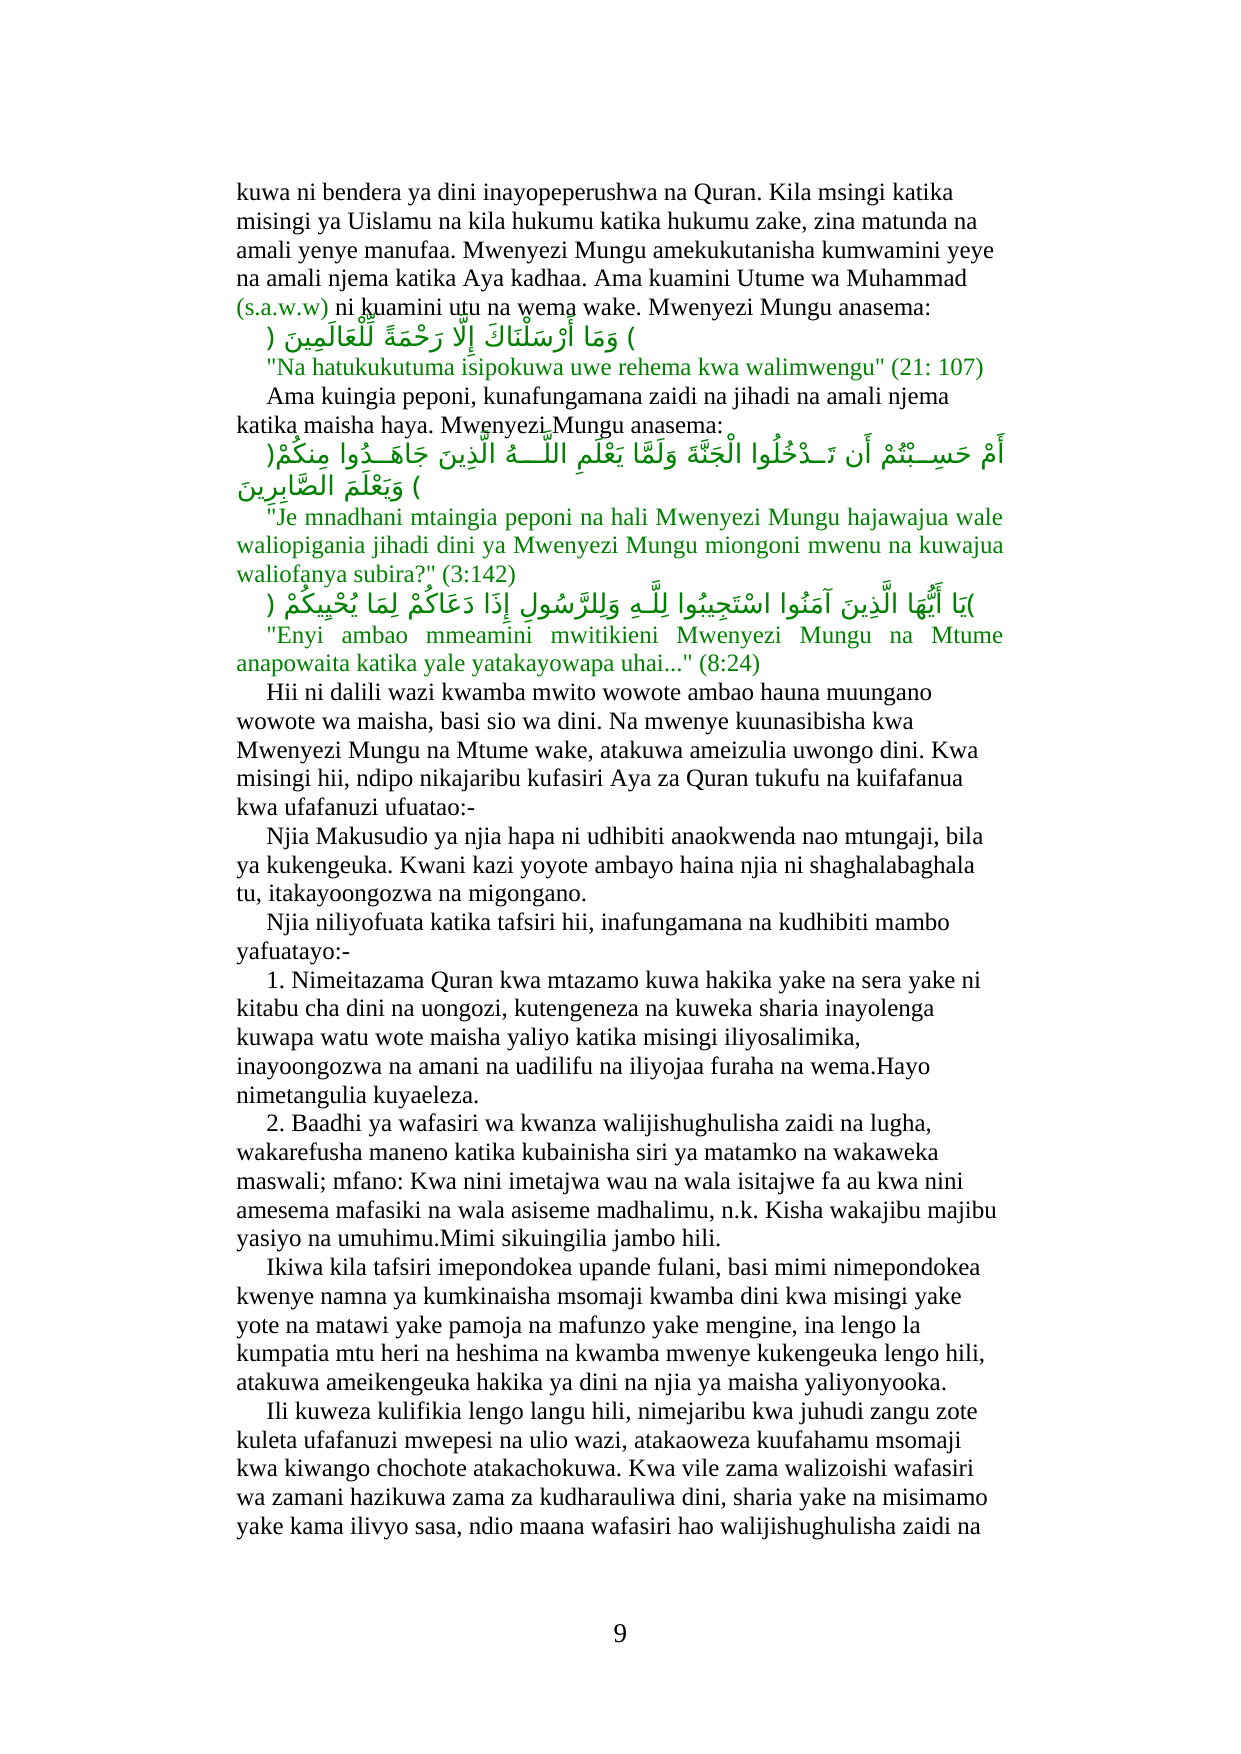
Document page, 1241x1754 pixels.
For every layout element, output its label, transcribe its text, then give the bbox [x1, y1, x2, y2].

text ﴿ وَمَا أَرْسَلْنَاكَ إِلَّا رَحْمَةً لِّلْعَالَمِينَ ﴾ [236, 321, 1004, 352]
text "Na hatukukutuma isipokuwa uwe rehema kwa walimwengu" (21: 107) [236, 352, 1004, 381]
text Ikiwa kila tafsiri imepondokea upande fulani, basi mimi nimepondokea kwenye namna ya kumkinaisha msomaji kwamba dini kwa misingi yake yote na matawi yake pamoja na mafunzo yake mengine, ina lengo la kumpatia mtu heri na heshima na kwamba mwenye kukengeuka lengo hili, atakuwa ameikengeuka hakika ya dini na njia ya maisha yaliyonyooka. [236, 1252, 1004, 1396]
text 2. Baadhi ya wafasiri wa kwanza walijishughulisha zaidi na lugha, wakarefusha maneno katika kubainisha siri ya matamko na wakaweka maswali; mfano: Kwa nini imetajwa wau na wala isitajwe fa au kwa nini amesema mafasiki na wala asiseme madhalimu, n.k. Kisha wakajibu majibu yasiyo na umuhimu.Mimi sikuingilia jambo hili. [236, 1108, 1004, 1252]
text Njia niliyofuata katika tafsiri hii, inafungamana na kudhibiti mambo yafuatayo:- [236, 907, 1004, 965]
text Hii ni dalili wazi kwamba mwito wowote ambao hauna muungano wowote wa maisha, basi sio wa dini. Na mwenye kuunasibisha kwa Mwenyezi Mungu na Mtume wake, atakuwa ameizulia uwongo dini. Kwa misingi hii, ndipo nikajaribu kufasiri Aya za Quran tukufu na kuifafanua kwa ufafanuzi ufuatao:- [236, 677, 1004, 821]
text "Je mnadhani mtaingia peponi na hali Mwenyezi Mungu hajawajua wale waliopigania jihadi dini ya Mwenyezi Mungu miongoni mwenu na kuwajua waliofanya subira?" (3:142) [236, 502, 1004, 588]
text Ama kuingia peponi, kunafungamana zaidi na jihadi na amali njema katika maisha haya. Mwenyezi Mungu anasema: [236, 381, 1004, 439]
text 1. Nimeitazama Quran kwa mtazamo kuwa hakika yake na sera yake ni kitabu cha dini na uongozi, kutengeneza na kuweka sharia inayolenga kuwapa watu wote maisha yaliyo katika misingi iliyosalimika, inayoongozwa na amani na uadilifu na iliyojaa furaha na wema.Hayo nimetangulia kuyaeleza. [236, 965, 1004, 1108]
text ﴿أَمْ حَسِبْتُمْ أَن تَدْخُلُوا الْجَنَّةَ وَلَمَّا يَعْلَمِ اللَّـهُ الَّذِينَ جَاهَدُوا مِنكُمْ وَيَعْلَمَ الصَّابِرِينَ ﴾ [236, 439, 1004, 502]
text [236, 1396, 1004, 1540]
text Njia Makusudio ya njia hapa ni udhibiti anaokwenda nao mtungaji, bila ya kukengeuka. Kwani kazi yoyote ambayo haina njia ni shaghalabaghala tu, itakayoongozwa na migongano. [236, 821, 1004, 907]
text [236, 177, 1004, 321]
text "Enyi ambao mmeamini mwitikieni Mwenyezi Mungu na Mtume anapowaita katika yale yatakayowapa uhai..." (8:24) [236, 620, 1004, 677]
text ﴿ يَا أَيُّهَا الَّذِينَ آمَنُوا اسْتَجِيبُوا لِلَّـهِ وَلِلرَّسُولِ إِذَا دَعَاكُمْ لِمَا يُحْيِيكُمْ﴾ [236, 588, 1004, 620]
